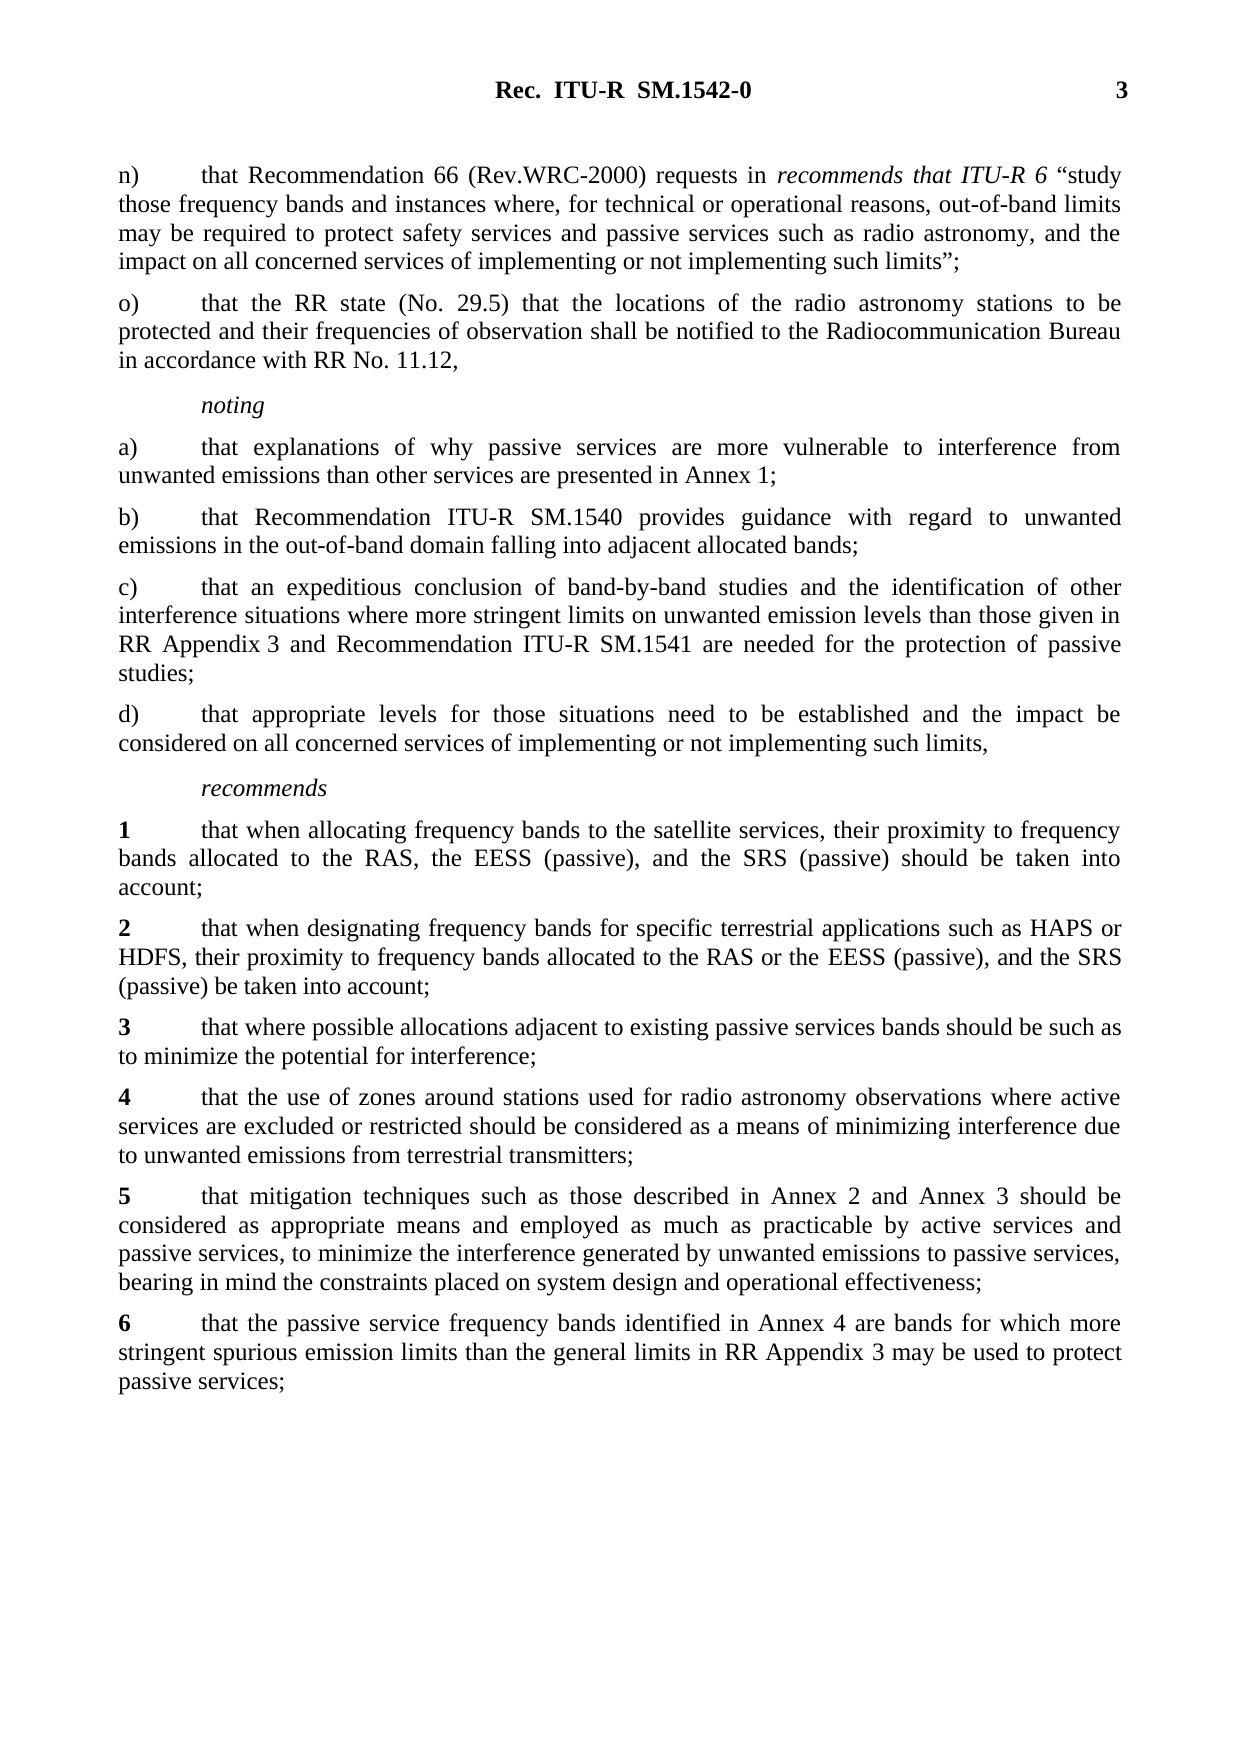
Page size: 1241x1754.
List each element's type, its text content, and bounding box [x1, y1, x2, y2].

text 5 that mitigation techniques such as those described in Annex 2 and Annex 3 should be considered as appropriate means and employed as much as practicable by active services and passive services, to minimize the interference generated by unwanted emissions to passive services, bearing in mind the constraints placed on system design and operational effectiveness; [118, 1181, 1122, 1296]
text 2 that when designating frequency bands for specific terrestrial applications such as HAPS or HDFS, their proximity to frequency bands allocated to the RAS or the EESS (passive), and the SRS (passive) be taken into account; [118, 913, 1122, 1000]
text 1 that when allocating frequency bands to the satellite services, their proximity to frequency bands allocated to the RAS, the EESS (passive), and the SRS (passive) should be taken into account; [118, 815, 1122, 901]
text b) that Recommendation ITU-R SM.1540 provides guidance with regard to unwanted emissions in the out-of-band domain falling into adjacent allocated bands; [118, 502, 1122, 559]
text a) that explanations of why passive services are more vulnerable to interference from unwanted emissions than other services are presented in Annex 1; [118, 432, 1122, 489]
text noting [201, 391, 1122, 419]
text n) that Recommendation 66 (Rev.WRC-2000) requests in recommends that ITU-R 6 “study those frequency bands and instances where, for technical or operational reasons, out-of-band limits may be required to protect safety services and passive services such as radio astronomy, and the impact on all concerned services of implementing or not implementing such limits”; [118, 160, 1122, 275]
text o) that the RR state (No. 29.5) that the locations of the radio astronomy stations to be protected and their frequencies of observation shall be notified to the Radiocommunication Bureau in accordance with RR No. 11.12, [118, 288, 1122, 374]
text d) that appropriate levels for those situations need to be established and the impact be considered on all concerned services of implementing or not implementing such limits, [118, 699, 1122, 757]
text 3 that where possible allocations adjacent to existing passive services bands should be such as to minimize the potential for interference; [118, 1012, 1122, 1070]
text 4 that the use of zones around stations used for radio astronomy observations where active services are excluded or restricted should be considered as a means of minimizing interference due to unwanted emissions from terrestrial transmitters; [118, 1082, 1122, 1168]
text c) that an expeditious conclusion of band-by-band studies and the identification of other interference situations where more stringent limits on unwanted emission levels than those given in RR Appendix 3 and Recommendation ITU-R SM.1541 are needed for the protection of passive studies; [118, 572, 1122, 687]
text recommends [201, 773, 1122, 802]
text 6 that the passive service frequency bands identified in Annex 4 are bands for which more stringent spurious emission limits than the general limits in RR Appendix 3 may be used to protect passive services; [118, 1308, 1122, 1395]
